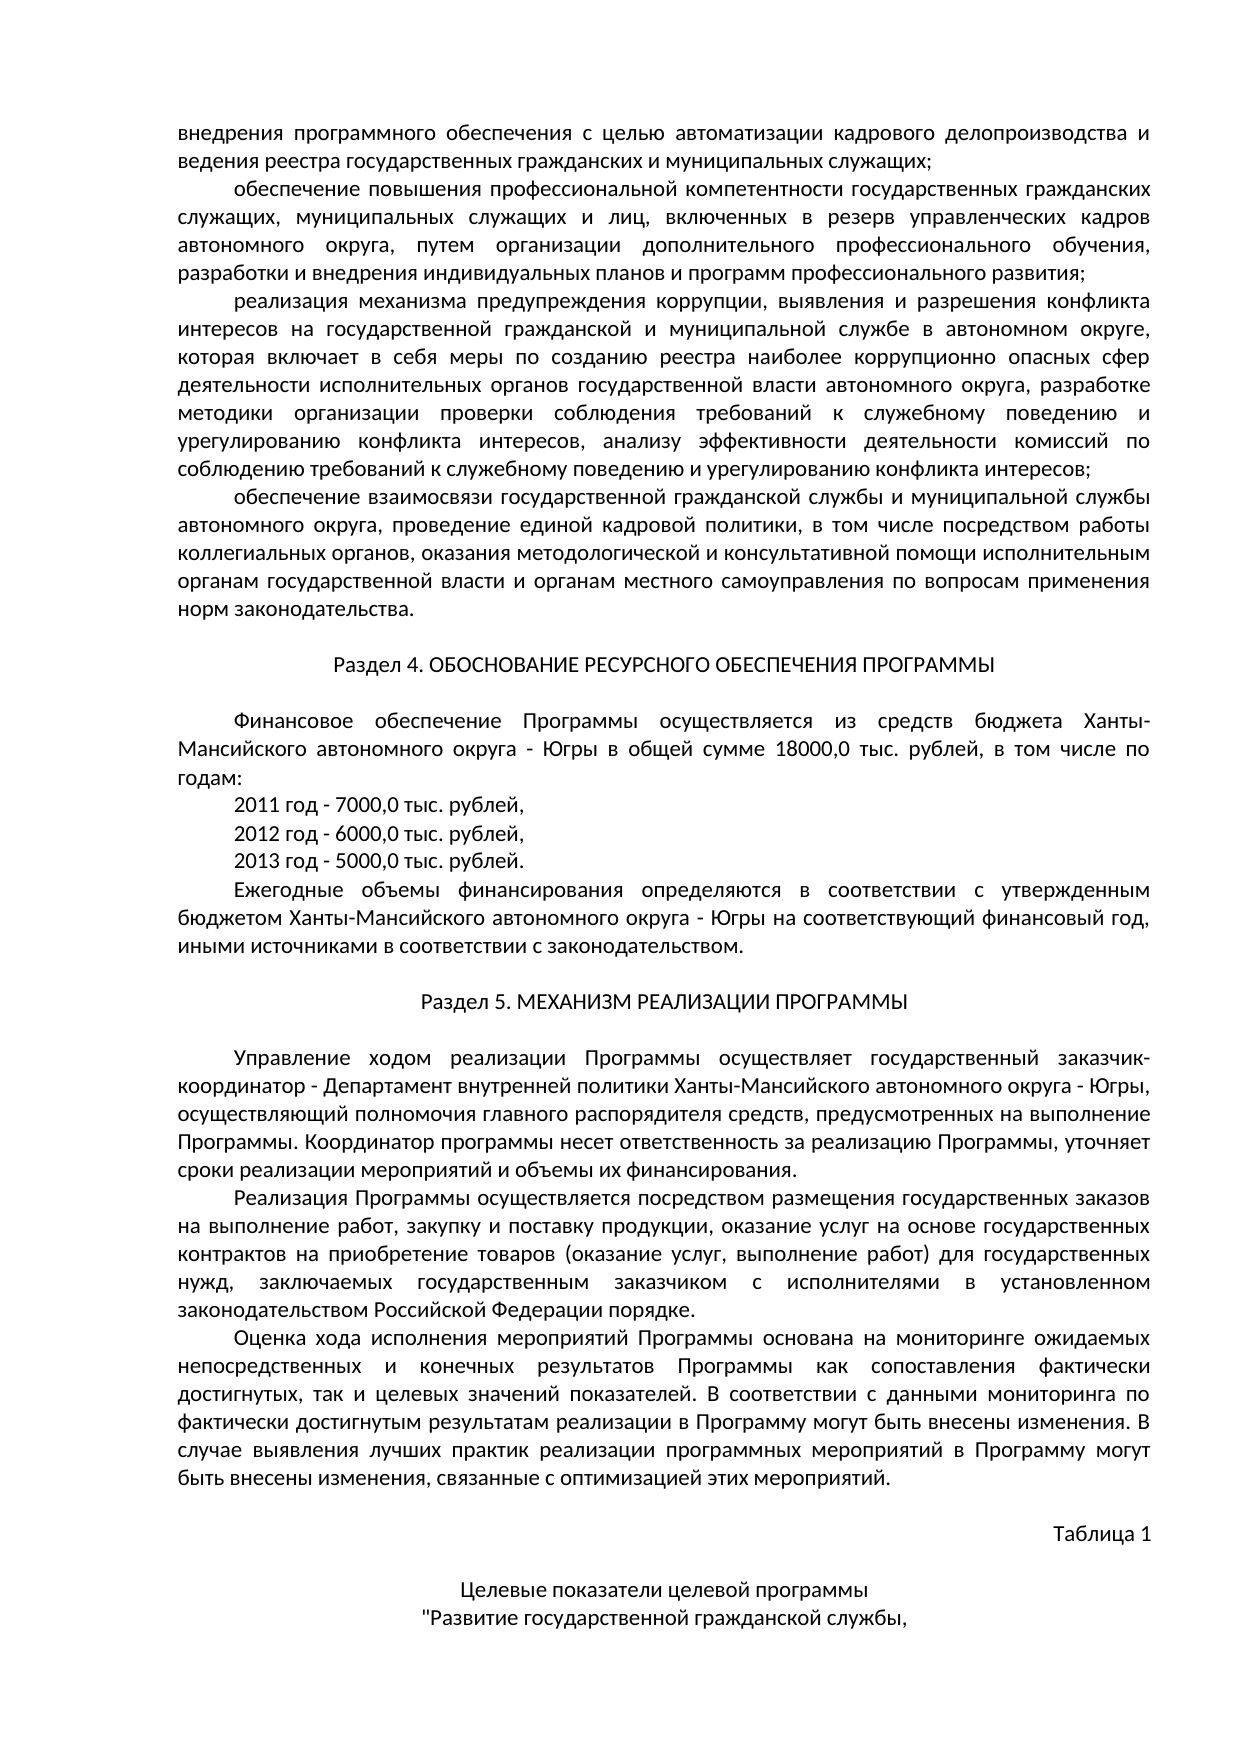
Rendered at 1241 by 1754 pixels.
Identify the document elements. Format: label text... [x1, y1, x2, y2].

text 2011 год - 7000,0 тыс. рублей, [177, 791, 1152, 819]
text Реализация Программы осуществляется посредством размещения государственных заказов на выполнение работ, закупку и поставку продукции, оказание услуг на основе государственных контрактов на приобретение товаров (оказание услуг, выполнение работ) для государственных нужд, заключаемых государственным заказчиком с исполнителями в установленном законодательством Российской Федерации порядке. [177, 1183, 1152, 1323]
text Оценка хода исполнения мероприятий Программы основана на мониторинге ожидаемых непосредственных и конечных результатов Программы как сопоставления фактически достигнутых, так и целевых значений показателей. В соответствии с данными мониторинга по фактически достигнутым результатам реализации в Программу могут быть внесены изменения. В случае выявления лучших практик реализации программных мероприятий в Программу могут быть внесены изменения, связанные с оптимизацией этих мероприятий. [177, 1323, 1152, 1491]
text обеспечение взаимосвязи государственной гражданской службы и муниципальной службы автономного округа, проведение единой кадровой политики, в том числе посредством работы коллегиальных органов, оказания методологической и консультативной помощи исполнительным органам государственной власти и органам местного самоуправления по вопросам применения норм законодательства. [177, 482, 1152, 622]
text Раздел 4. ОБОСНОВАНИЕ РЕСУРСНОГО ОБЕСПЕЧЕНИЯ ПРОГРАММЫ [177, 651, 1152, 678]
text Ежегодные объемы финансирования определяются в соответствии с утвержденным бюджетом Ханты-Мансийского автономного округа - Югры на соответствующий финансовый год, иными источниками в соответствии с законодательством. [177, 875, 1152, 959]
text обеспечение повышения профессиональной компетентности государственных гражданских служащих, муниципальных служащих и лиц, включенных в резерв управленческих кадров автономного округа, путем организации дополнительного профессионального обучения, разработки и внедрения индивидуальных планов и программ профессионального развития; [177, 174, 1152, 286]
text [177, 118, 1152, 174]
text Управление ходом реализации Программы осуществляет государственный заказчик-координатор - Департамент внутренней политики Ханты-Мансийского автономного округа - Югры, осуществляющий полномочия главного распорядителя средств, предусмотренных на выполнение Программы. Координатор программы несет ответственность за реализацию Программы, уточняет сроки реализации мероприятий и объемы их финансирования. [177, 1043, 1152, 1183]
text Финансовое обеспечение Программы осуществляется из средств бюджета Ханты-Мансийского автономного округа - Югры в общей сумме 18000,0 тыс. рублей, в том числе по годам: [177, 707, 1152, 791]
text Целевые показатели целевой программы [177, 1575, 1152, 1603]
text Таблица 1 [177, 1519, 1152, 1547]
text 2013 год - 5000,0 тыс. рублей. [177, 847, 1152, 875]
text 2012 год - 6000,0 тыс. рублей, [177, 819, 1152, 847]
text Раздел 5. МЕХАНИЗМ РЕАЛИЗАЦИИ ПРОГРАММЫ [177, 987, 1152, 1015]
text "Развитие государственной гражданской службы, [177, 1603, 1152, 1631]
text реализация механизма предупреждения коррупции, выявления и разрешения конфликта интересов на государственной гражданской и муниципальной службе в автономном округе, которая включает в себя меры по созданию реестра наиболее коррупционно опасных сфер деятельности исполнительных органов государственной власти автономного округа, разработке методики организации проверки соблюдения требований к служебному поведению и урегулированию конфликта интересов, анализу эффективности деятельности комиссий по соблюдению требований к служебному поведению и урегулированию конфликта интересов; [177, 286, 1152, 482]
